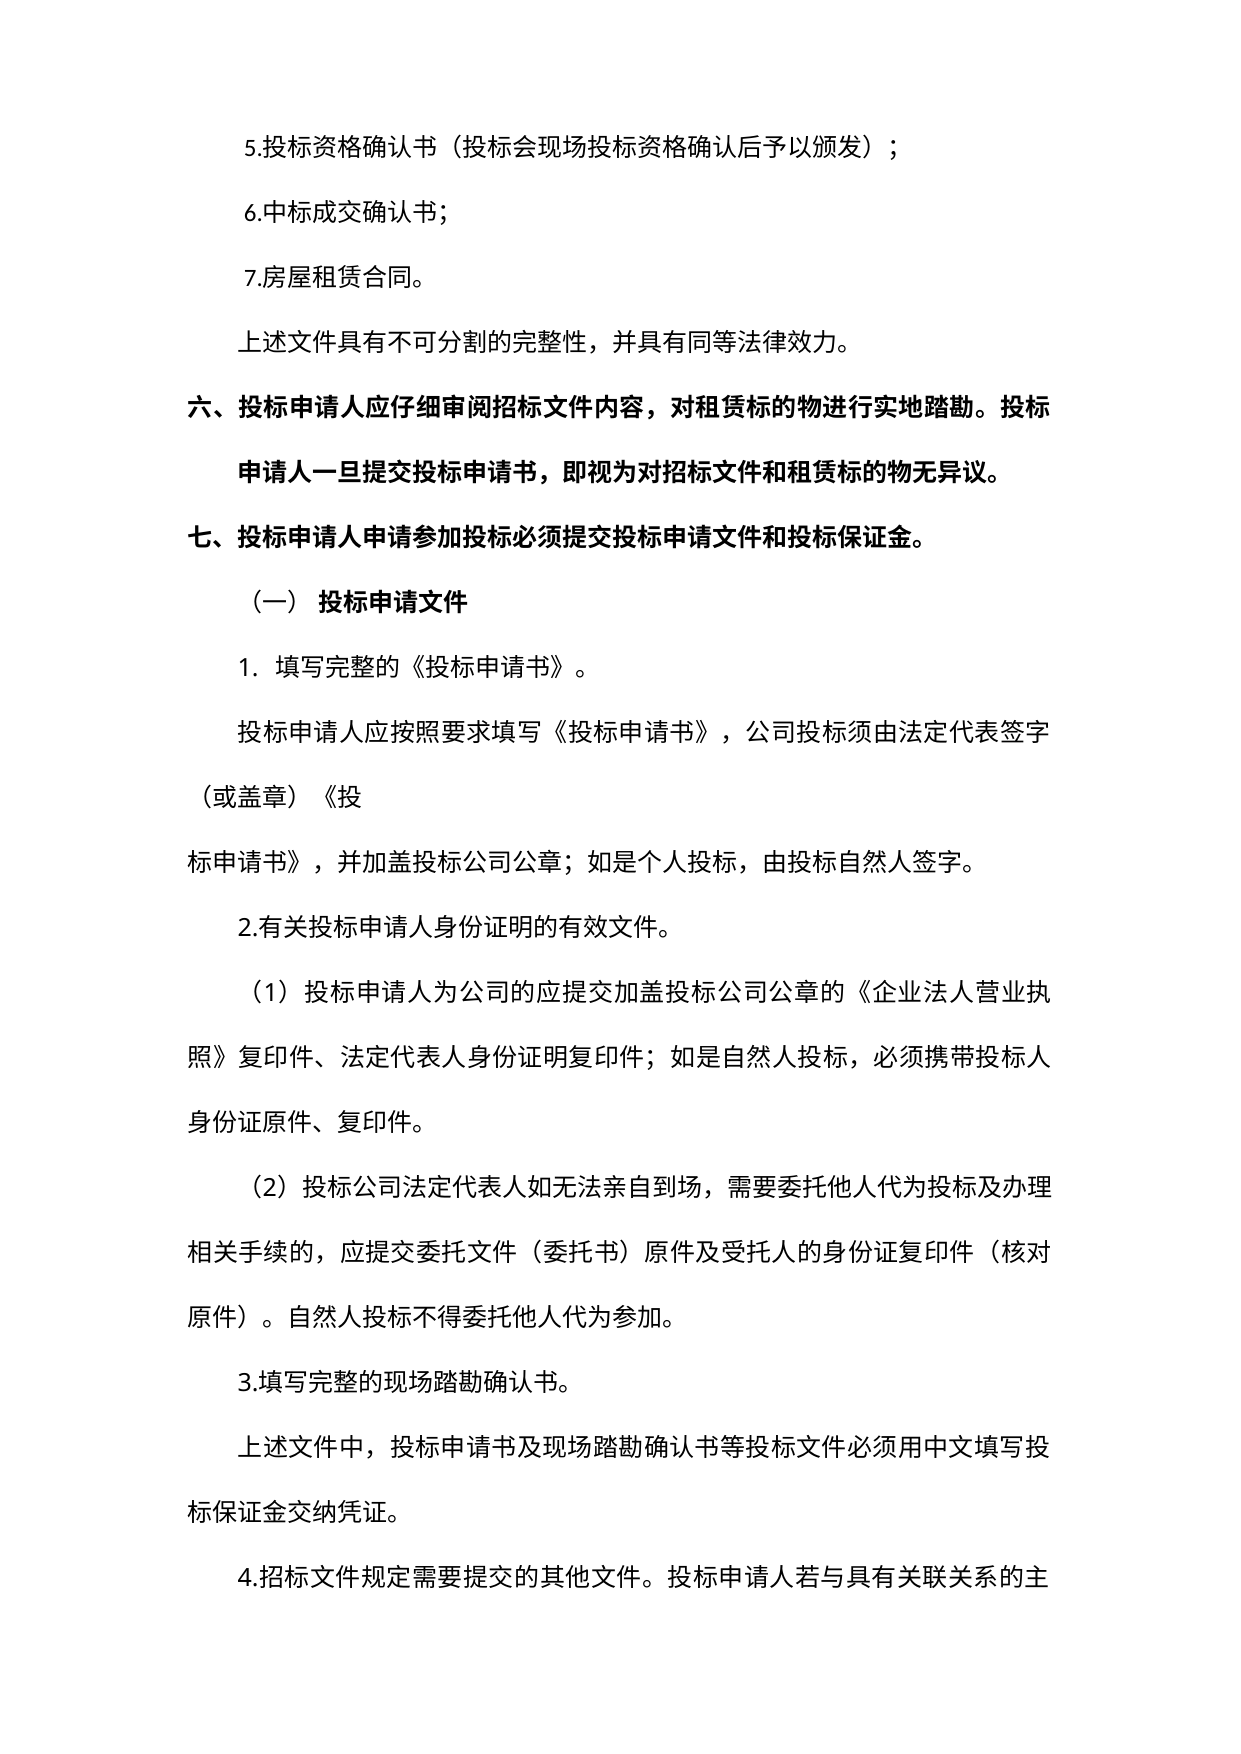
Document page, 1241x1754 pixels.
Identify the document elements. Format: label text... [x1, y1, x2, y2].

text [187, 1543, 1053, 1608]
text 6.中标成交确认书； [244, 178, 1053, 243]
list 填写完整的《投标申请书》。 [237, 633, 1053, 698]
text （1）投标申请人为公司的应提交加盖投标公司公章的《企业法人营业执照》复印件、法定代表人身份证明复印件；如是自然人投标，必须携带投标人身份证原件、复印件。 [187, 958, 1053, 1153]
text 六、投标申请人应仔细审阅招标文件内容，对租赁标的物进行实地踏勘。投标申请人一旦提交投标申请书，即视为对招标文件和租赁标的物无异议。 [187, 373, 1053, 503]
text （2）投标公司法定代表人如无法亲自到场，需要委托他人代为投标及办理相关手续的，应提交委托文件（委托书）原件及受托人的身份证复印件（核对原件）。自然人投标不得委托他人代为参加。 [187, 1153, 1053, 1348]
text 标申请书》，并加盖投标公司公章；如是个人投标，由投标自然人签字。 [187, 828, 1053, 893]
text 上述文件具有不可分割的完整性，并具有同等法律效力。 [187, 308, 1053, 373]
text 上述文件中，投标申请书及现场踏勘确认书等投标文件必须用中文填写投标保证金交纳凭证。 [187, 1413, 1053, 1543]
text 3.填写完整的现场踏勘确认书。 [187, 1348, 1053, 1413]
text 2.有关投标申请人身份证明的有效文件。 [187, 893, 1053, 958]
list 投标申请文件 [237, 568, 1053, 633]
text 5.投标资格确认书（投标会现场投标资格确认后予以颁发）； [244, 113, 1053, 178]
text 投标申请人应按照要求填写《投标申请书》，公司投标须由法定代表签字（或盖章）《投 [187, 698, 1053, 828]
text 7.房屋租赁合同。 [244, 243, 1053, 308]
text 七、投标申请人申请参加投标必须提交投标申请文件和投标保证金。 [187, 503, 1053, 568]
